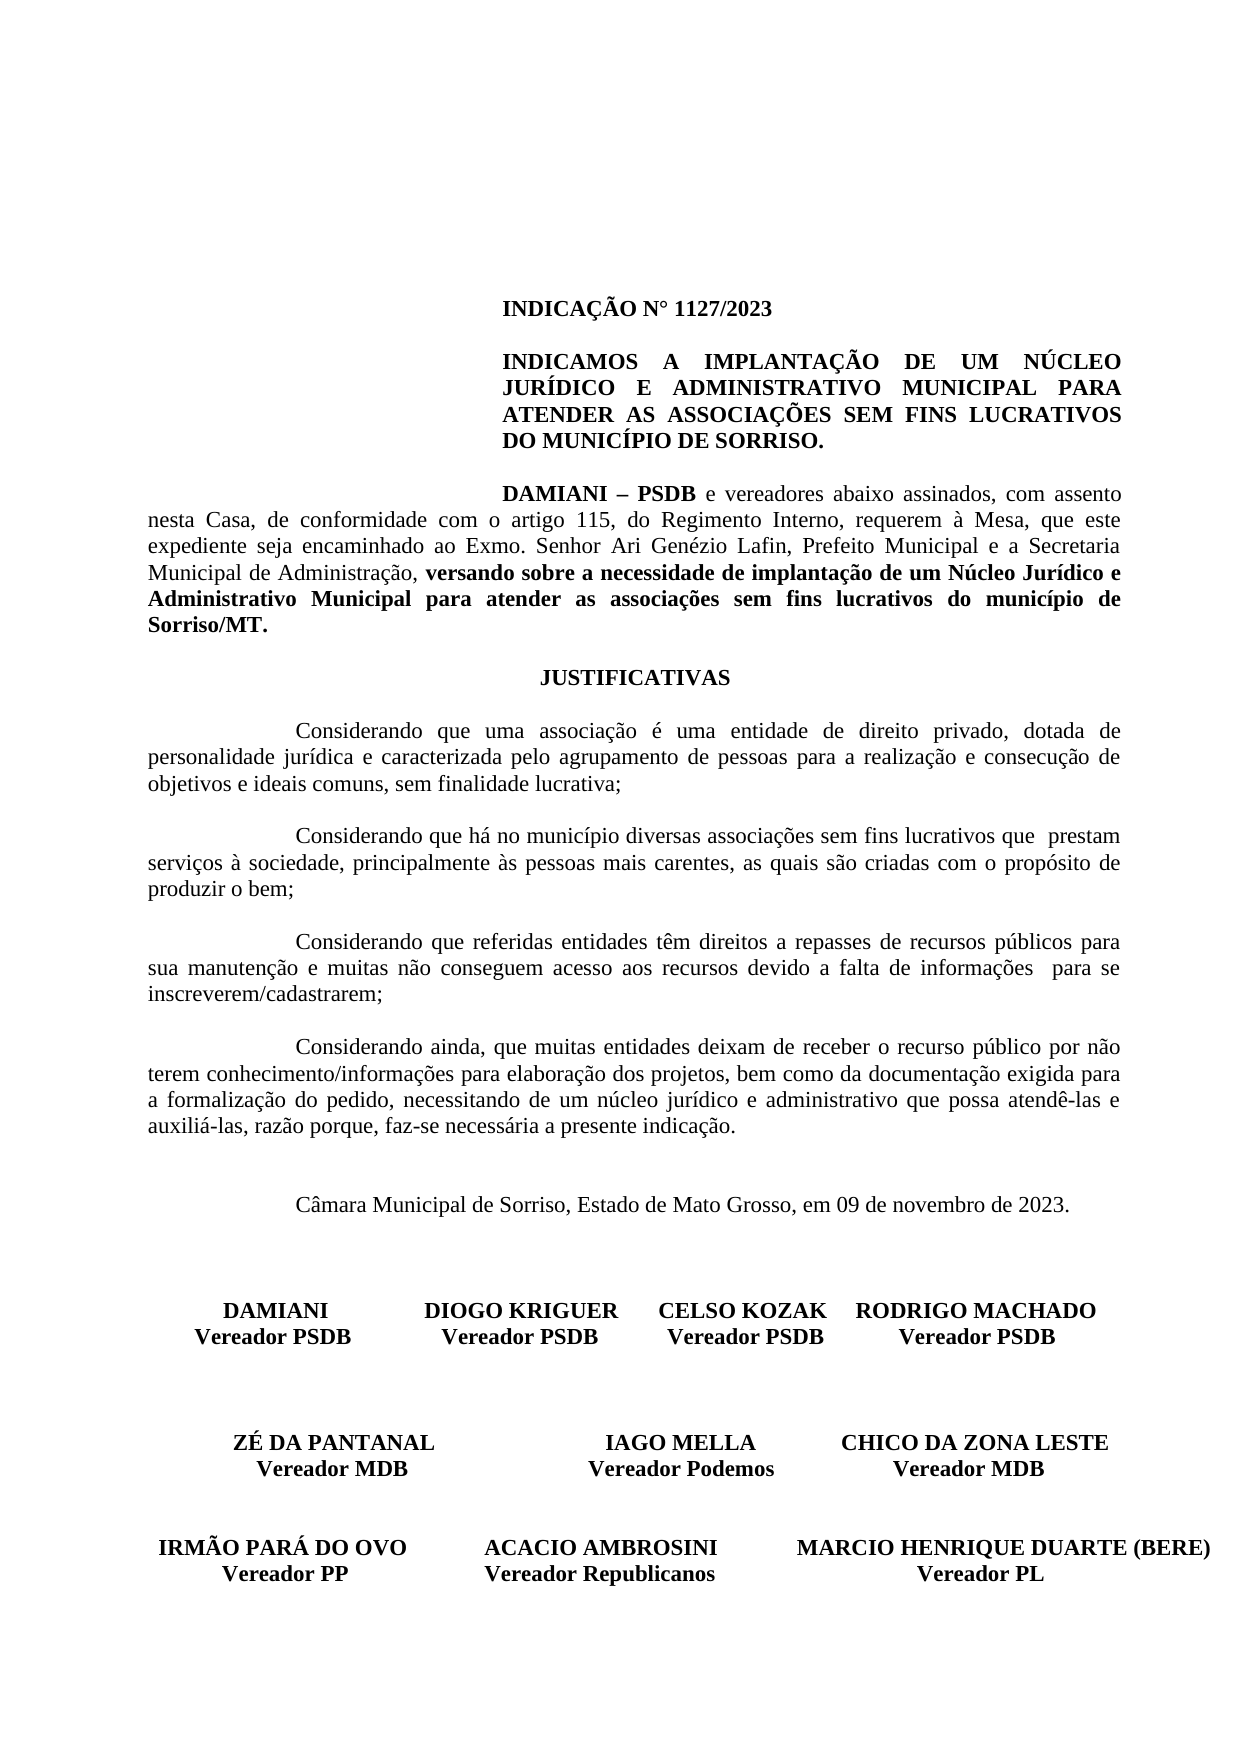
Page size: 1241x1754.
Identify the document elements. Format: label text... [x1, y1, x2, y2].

table_cell ZÉ DA PANTANAL Vereador MDB [148, 1429, 531, 1534]
table_header MARCIO HENRIQUE DUARTE (BERE) Vereador PL [785, 1534, 1240, 1587]
text INDICAÇÃO N° 1127/2023 [502, 295, 1122, 322]
text Considerando que referidas entidades têm direitos a repasses de recursos públicos para sua manutenção e muitas não conseguem acesso aos recursos devido a falta de informações para se inscreverem/cadastrarem; [148, 928, 1122, 1007]
text INDICAMOS A IMPLANTAÇÃO DE UM NÚCLEO JURÍDICO E ADMINISTRATIVO MUNICIPAL PARA ATENDER AS ASSOCIAÇÕES SEM FINS LUCRATIVOS DO MUNICÍPIO DE SORRISO. [502, 348, 1122, 453]
table_header DAMIANI Vereador PSDB [177, 1297, 413, 1428]
text JUSTIFICATIVAS [148, 664, 1122, 691]
text Considerando que há no município diversas associações sem fins lucrativos que prestam serviços à sociedade, principalmente às pessoas mais carentes, as quais são criadas com o propósito de produzir o bem; [148, 822, 1122, 901]
text DAMIANI – PSDB e vereadores abaixo assinados, com assento nesta Casa, de conformidade com o artigo 115, do Regimento Interno, requerem à Mesa, que este expediente seja encaminhado ao Exmo. Senhor Ari Genézio Lafin, Prefeito Municipal e a Secretaria Municipal de Administração, versando sobre a necessidade de implantação de um Núcleo Jurídico e Administrativo Municipal para atender as associações sem fins lucrativos do município de Sorriso/MT. [148, 480, 1122, 638]
text Considerando ainda, que muitas entidades deixam de receber o recurso público por não terem conhecimento/informações para elaboração dos projetos, bem como da documentação exigida para a formalização do pedido, necessitando de um núcleo jurídico e administrativo que possa atendê-las e auxiliá-las, razão porque, faz-se necessária a presente indicação. [148, 1033, 1122, 1139]
table_header DIOGO KRIGUER CELSO KOZAK RODRIGO MACHADO Vereador PSDB Vereador PSDB Vereador PSDB [413, 1297, 1172, 1428]
text Câmara Municipal de Sorriso, Estado de Mato Grosso, em 09 de novembro de 2023. [148, 1191, 1122, 1218]
table_cell CHICO DA ZONA LESTE Vereador MDB [824, 1429, 1121, 1534]
table_header IRMÃO PARÁ DO OVO Vereador PP [148, 1534, 473, 1587]
table_header ACACIO AMBROSINI Vereador Republicanos [473, 1534, 785, 1587]
text Considerando que uma associação é uma entidade de direito privado, dotada de personalidade jurídica e caracterizada pelo agrupamento de pessoas para a realização e consecução de objetivos e ideais comuns, sem finalidade lucrativa; [148, 717, 1122, 796]
table_cell IAGO MELLA Vereador Podemos [531, 1429, 824, 1534]
